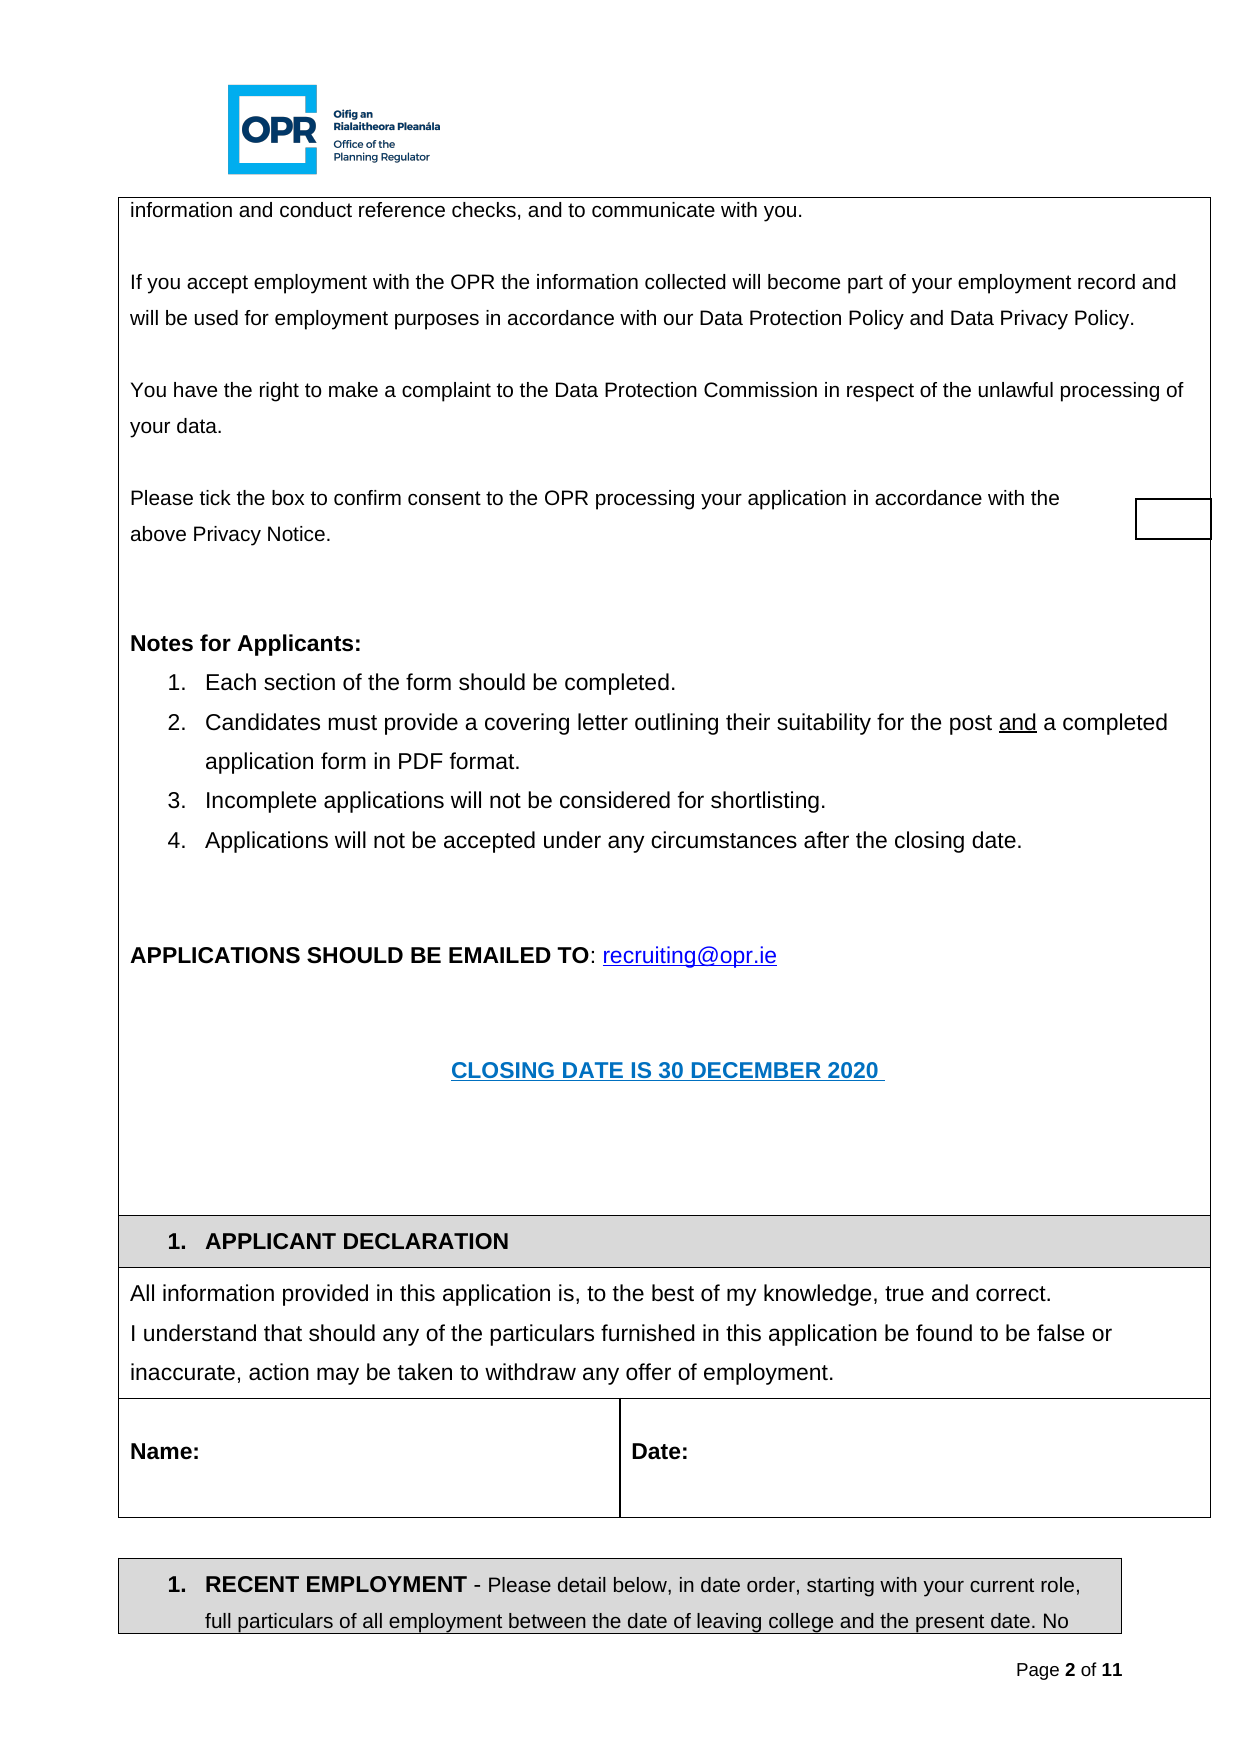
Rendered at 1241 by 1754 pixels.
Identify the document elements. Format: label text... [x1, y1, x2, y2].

table_cell APPLICANT DECLARATION [119, 1216, 1210, 1267]
table_cell Date: [621, 1399, 1210, 1517]
picture [222, 73, 446, 186]
table_cell Name: [119, 1399, 619, 1517]
table_cell All information provided in this application is, to the best of my knowledge, true and correct. I understand that should any of the particulars furnished in this application be found to be false or inaccurate, action may be taken to withdraw any offer of employment. [119, 1268, 1210, 1397]
